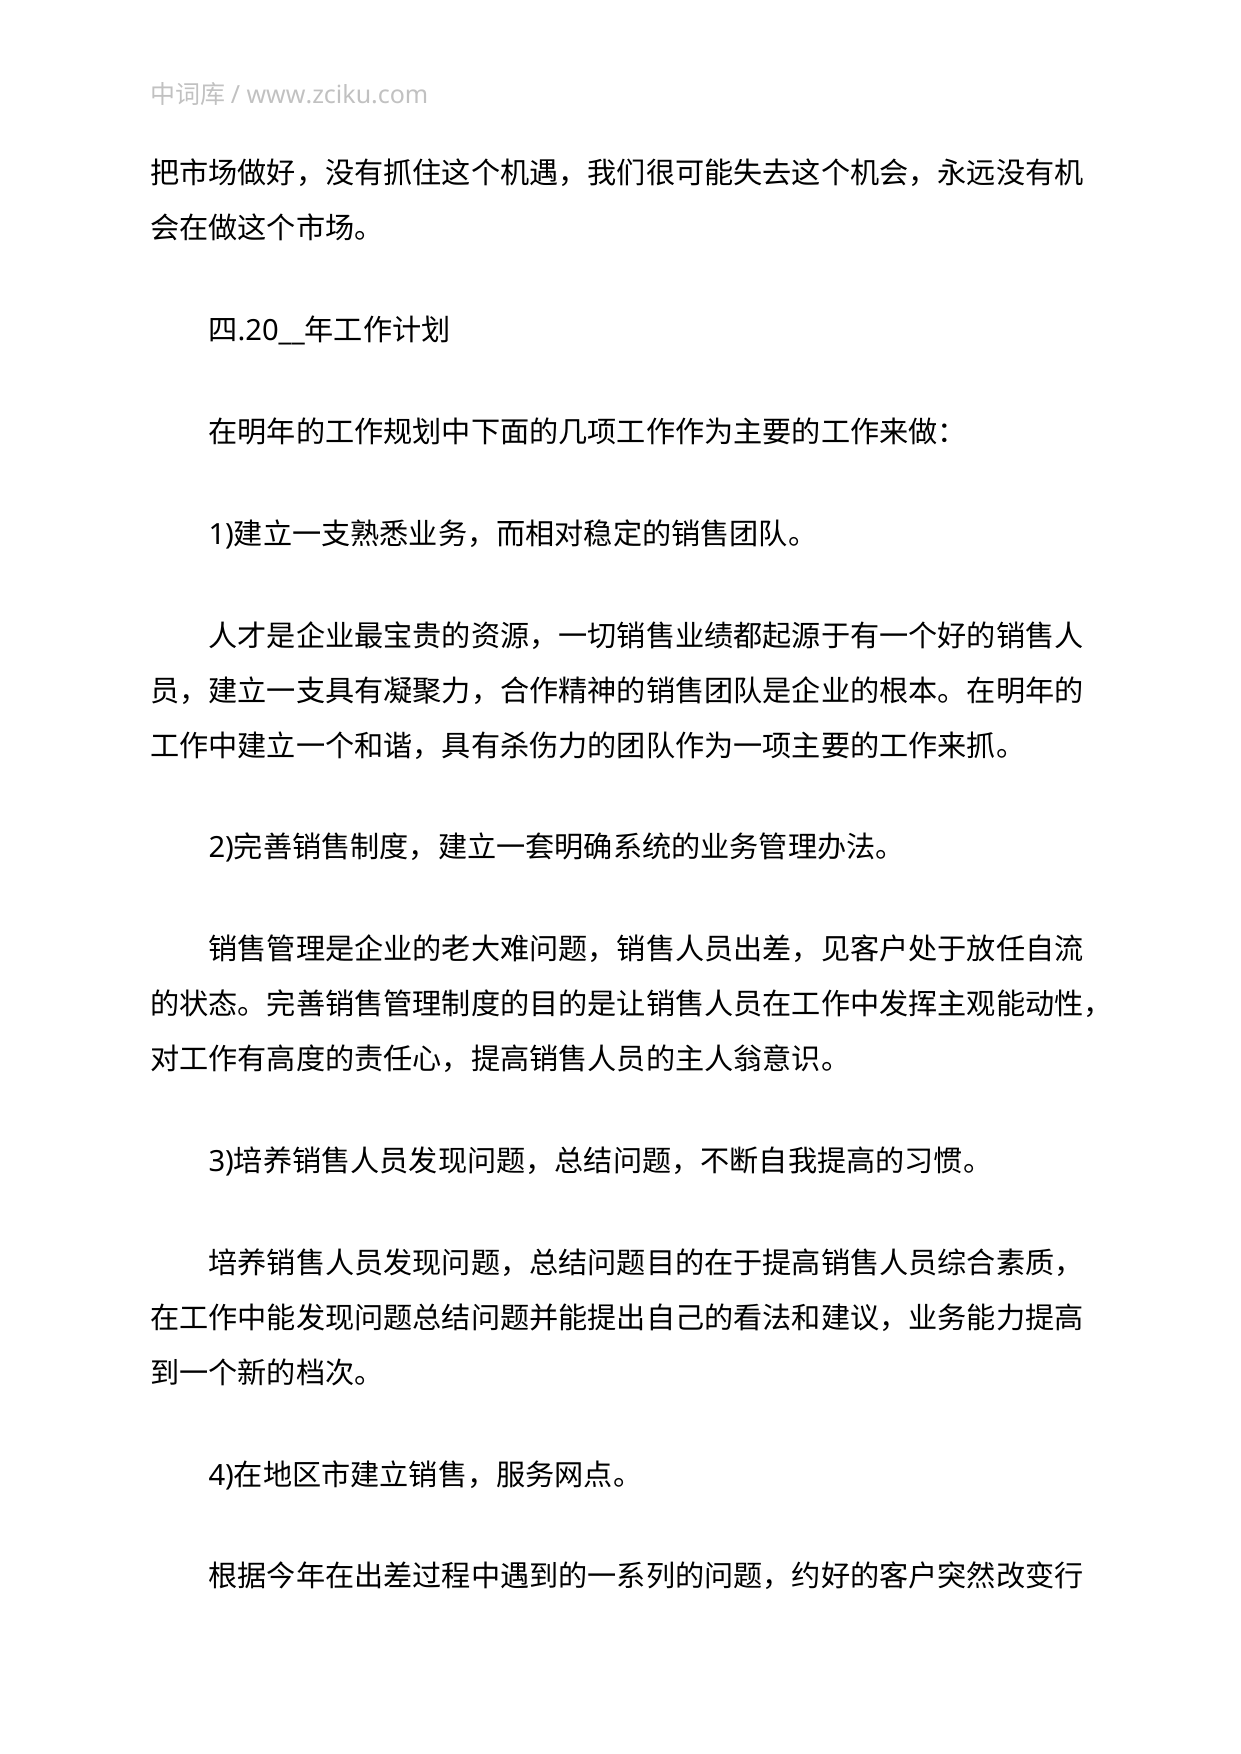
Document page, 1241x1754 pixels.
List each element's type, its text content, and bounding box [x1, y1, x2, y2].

text 销售管理是企业的老大难问题，销售人员出差，见客户处于放任自流的状态。完善销售管理制度的目的是让销售人员在工作中发挥主观能动性，对工作有高度的责任心，提高销售人员的主人翁意识。 [150, 926, 1090, 1078]
text 在明年的工作规划中下面的几项工作作为主要的工作来做： [150, 409, 1090, 451]
text 3)培养销售人员发现问题，总结问题，不断自我提高的习惯。 [150, 1137, 1090, 1180]
text 培养销售人员发现问题，总结问题目的在于提高销售人员综合素质，在工作中能发现问题总结问题并能提出自己的看法和建议，业务能力提高到一个新的档次。 [150, 1239, 1090, 1392]
text 4)在地区市建立销售，服务网点。 [150, 1451, 1090, 1493]
text 1)建立一支熟悉业务，而相对稳定的销售团队。 [150, 510, 1090, 553]
text 人才是企业最宝贵的资源，一切销售业绩都起源于有一个好的销售人员，建立一支具有凝聚力，合作精神的销售团队是企业的根本。在明年的工作中建立一个和谐，具有杀伤力的团队作为一项主要的工作来抓。 [150, 612, 1090, 764]
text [150, 150, 1090, 247]
text 2)完善销售制度，建立一套明确系统的业务管理办法。 [150, 824, 1090, 866]
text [150, 1553, 1090, 1595]
text 四.20__年工作计划 [150, 307, 1090, 349]
